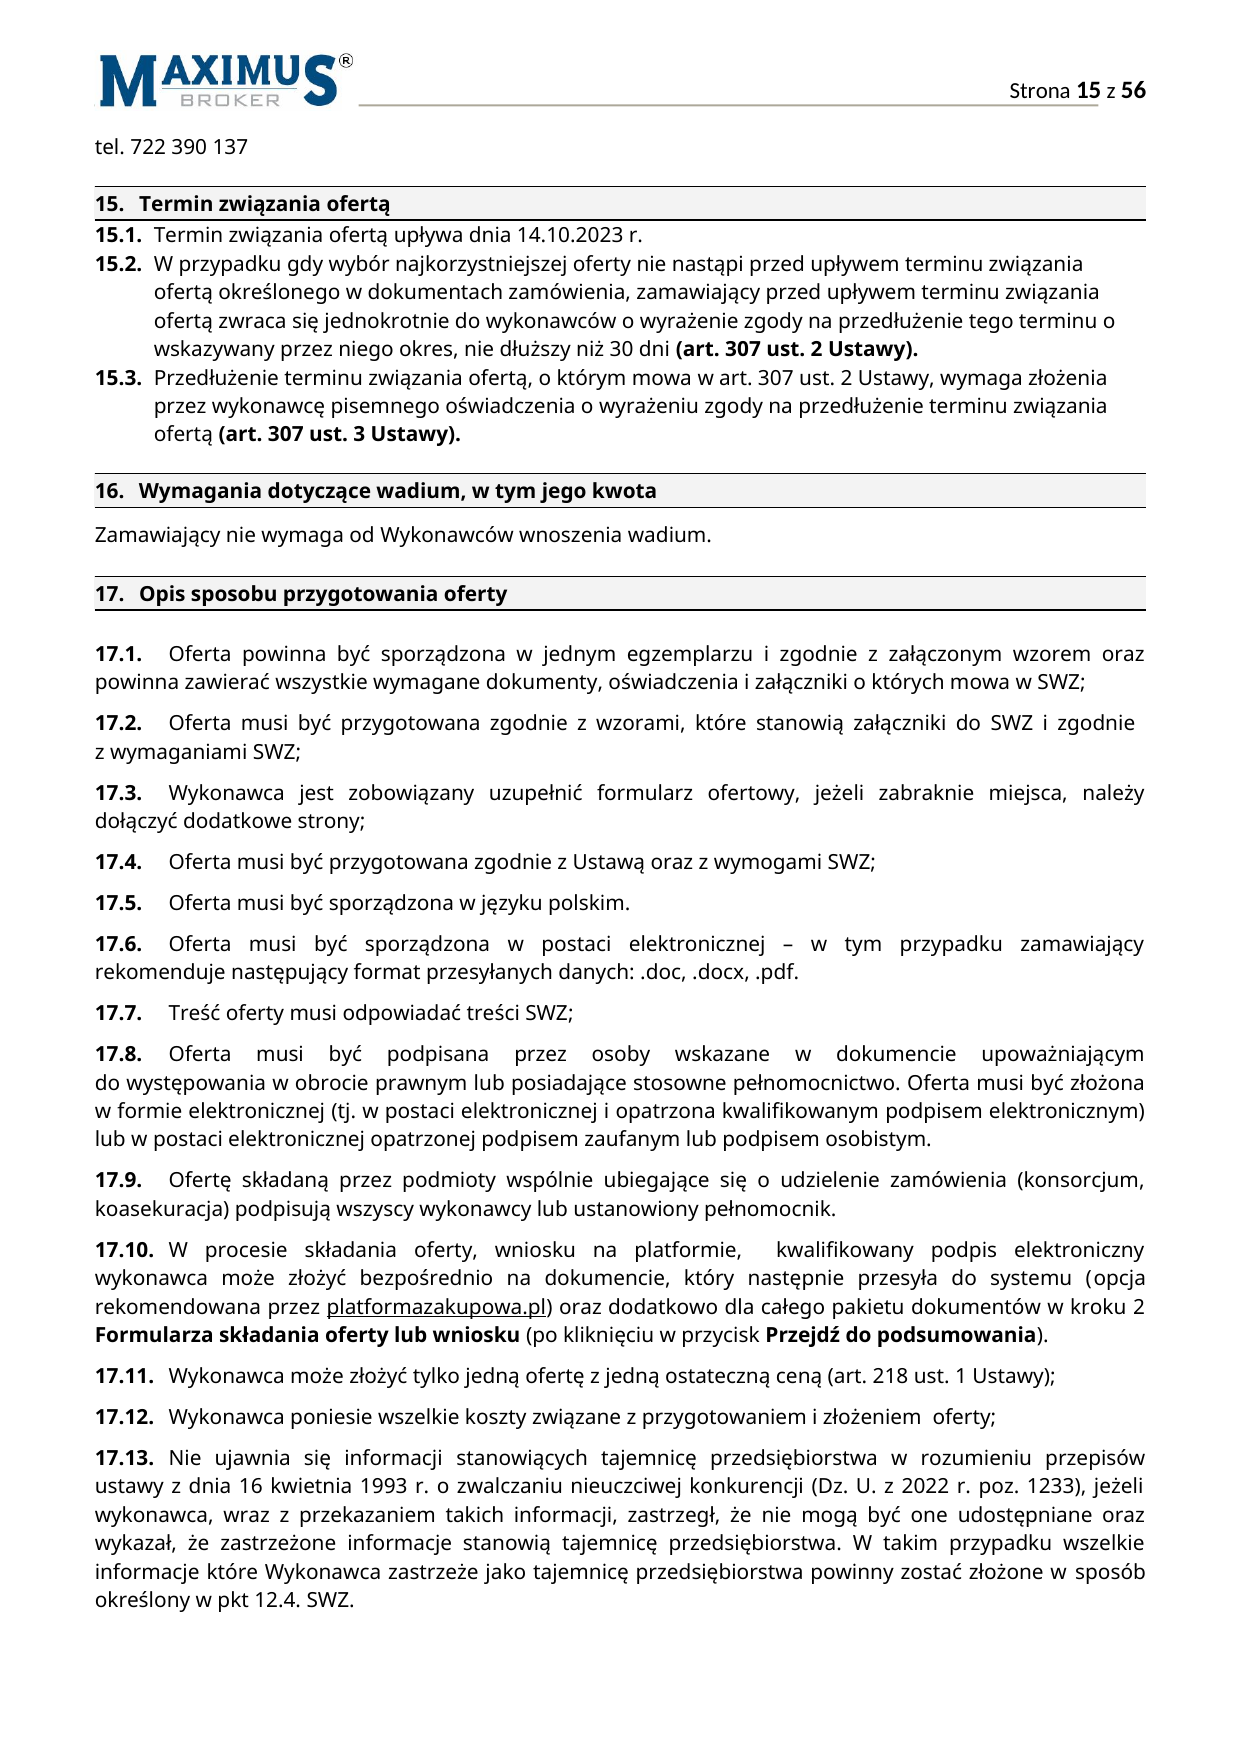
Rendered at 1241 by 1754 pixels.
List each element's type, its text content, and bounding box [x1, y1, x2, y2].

subtitle Opis sposobu przygotowania oferty [94, 577, 1146, 611]
subtitle Wymagania dotyczące wadium, w tym jego kwota [94, 474, 1146, 508]
list Oferta musi być podpisana przez osoby wskazane w dokumencie upoważniającym do występowania w obrocie prawnym lub posiadające stosowne pełnomocnictwo. Oferta musi być złożona w formie elektronicznej (tj. w postaci elektronicznej i opatrzona kwalifikowanym podpisem elektronicznym) lub w postaci elektronicznej opatrzonej podpisem zaufanym lub podpisem osobistym. [94, 1039, 1146, 1153]
list Ofertę składaną przez podmioty wspólnie ubiegające się o udzielenie zamówienia (konsorcjum, koasekuracja) podpisują wszyscy wykonawcy lub ustanowiony pełnomocnik. [94, 1166, 1146, 1222]
text Zamawiający nie wymaga od Wykonawców wnoszenia wadium. [94, 520, 1146, 549]
list Oferta musi być sporządzona w języku polskim. [94, 888, 1146, 916]
list Oferta powinna być sporządzona w jednym egzemplarzu i zgodnie z załączonym wzorem oraz powinna zawierać wszystkie wymagane dokumenty, oświadczenia i załączniki o których mowa w SWZ; [94, 639, 1146, 696]
list Oferta musi być przygotowana zgodnie z wzorami, które stanowią załączniki do SWZ i zgodnie z wymaganiami SWZ; [94, 708, 1146, 765]
list Wykonawca może złożyć tylko jedną ofertę z jedną ostateczną ceną (art. 218 ust. 1 Ustawy); [94, 1361, 1146, 1389]
list Oferta musi być sporządzona w postaci elektronicznej – w tym przypadku zamawiający rekomenduje następujący format przesyłanych danych: .doc, .docx, .pdf. [94, 929, 1146, 986]
list W przypadku gdy wybór najkorzystniejszej oferty nie nastąpi przed upływem terminu związania ofertą określonego w dokumentach zamówienia, zamawiający przed upływem terminu związania ofertą zwraca się jednokrotnie do wykonawców o wyrażenie zgody na przedłużenie tego terminu o wskazywany przez niego okres, nie dłuższy niż 30 dni (art. 307 ust. 2 Ustawy). [94, 249, 1146, 363]
list Oferta musi być przygotowana zgodnie z Ustawą oraz z wymogami SWZ; [94, 847, 1146, 876]
list Termin związania ofertą upływa dnia 14.10.2023 r. [94, 221, 1146, 249]
list Wykonawca jest zobowiązany uzupełnić formularz ofertowy, jeżeli zabraknie miejsca, należy dołączyć dodatkowe strony; [94, 778, 1146, 834]
picture [94, 50, 359, 111]
list Nie ujawnia się informacji stanowiących tajemnicę przedsiębiorstwa w rozumieniu przepisów ustawy z dnia 16 kwietnia 1993 r. o zwalczaniu nieuczciwej konkurencji (Dz. U. z 2022 r. poz. 1233), jeżeli wykonawca, wraz z przekazaniem takich informacji, zastrzegł, że nie mogą być one udostępniane oraz wykazał, że zastrzeżone informacje stanowią tajemnicę przedsiębiorstwa. W takim przypadku wszelkie informacje które Wykonawca zastrzeże jako tajemnicę przedsiębiorstwa powinny zostać złożone w sposób określony w pkt 12.4. SWZ. [94, 1443, 1146, 1614]
list Przedłużenie terminu związania ofertą, o którym mowa w art. 307 ust. 2 Ustawy, wymaga złożenia przez wykonawcę pisemnego oświadczenia o wyrażeniu zgody na przedłużenie terminu związania ofertą (art. 307 ust. 3 Ustawy). [94, 363, 1146, 448]
text tel. 722 390 137 [94, 132, 1146, 161]
list Wykonawca poniesie wszelkie koszty związane z przygotowaniem i złożeniem oferty; [94, 1402, 1146, 1431]
list W procesie składania oferty, wniosku na platformie, kwalifikowany podpis elektroniczny wykonawca może złożyć bezpośrednio na dokumencie, który następnie przesyła do systemu (opcja rekomendowana przez platformazakupowa.pl) oraz dodatkowo dla całego pakietu dokumentów w kroku 2 Formularza składania oferty lub wniosku (po kliknięciu w przycisk Przejdź do podsumowania). [94, 1235, 1146, 1349]
list Treść oferty musi odpowiadać treści SWZ; [94, 998, 1146, 1027]
subtitle Termin związania ofertą [94, 187, 1146, 221]
